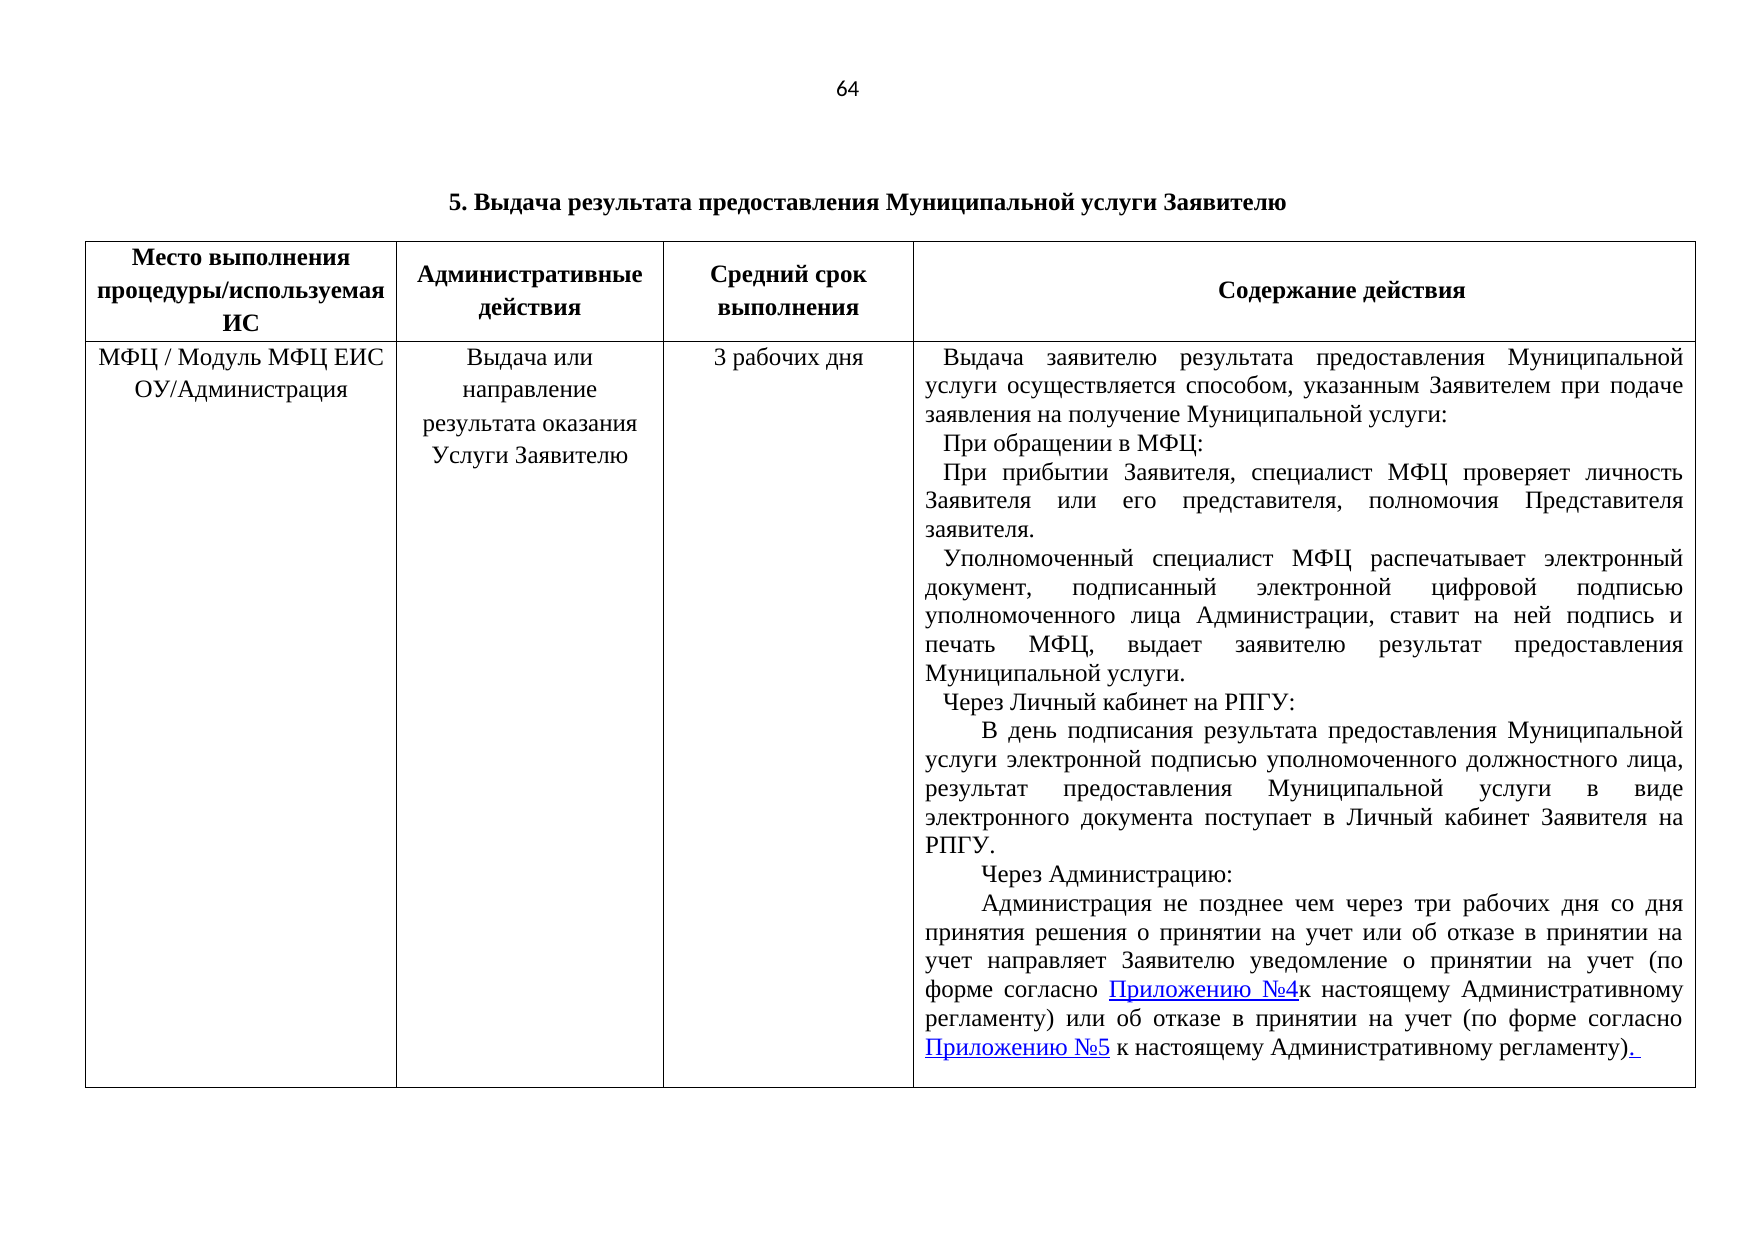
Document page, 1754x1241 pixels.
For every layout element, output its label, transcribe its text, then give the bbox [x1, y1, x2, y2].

table_cell Выдача или направление результата оказания Услуги Заявителю [397, 342, 663, 1087]
table_header Средний срок выполнения [664, 242, 913, 341]
list 5. Выдача результата предоставления Муниципальной услуги Заявителю [85, 187, 1651, 216]
table_cell 3 рабочих дня [664, 342, 913, 1087]
table_header Административные действия [397, 242, 663, 341]
table_cell МФЦ / Модуль МФЦ ЕИС ОУ/Администрация [86, 342, 396, 1087]
table_header Содержание действия [914, 242, 1695, 341]
table_header Место выполнения процедуры/используемая ИС [86, 242, 396, 341]
table_cell Выдача заявителю результата предоставления Муниципальной услуги осуществляется способом, указанным Заявителем при подаче заявления на получение Муниципальной услуги: При обращении в МФЦ: При прибытии Заявителя, специалист МФЦ проверяет личность Заявителя или его представителя, полномочия Представителя заявителя. Уполномоченный специалист МФЦ распечатывает электронный документ, подписанный электронной цифровой подписью уполномоченного лица Администрации, ставит на ней подпись и печать МФЦ, выдает заявителю результат предоставления Муниципальной услуги. Через Личный кабинет на РПГУ: В день подписания результата предоставления Муниципальной услуги электронной подписью уполномоченного должностного лица, результат предоставления Муниципальной услуги в виде электронного документа поступает в Личный кабинет Заявителя на РПГУ. Через Администрацию: Администрация не позднее чем через три рабочих дня со дня принятия решения о принятии на учет или об отказе в принятии на учет направляет Заявителю уведомление о принятии на учет (по форме согласно Приложению №4к настоящему Административному регламенту) или об отказе в принятии на учет (по форме согласно Приложению №5 к настоящему Административному регламенту). [914, 342, 1695, 1087]
